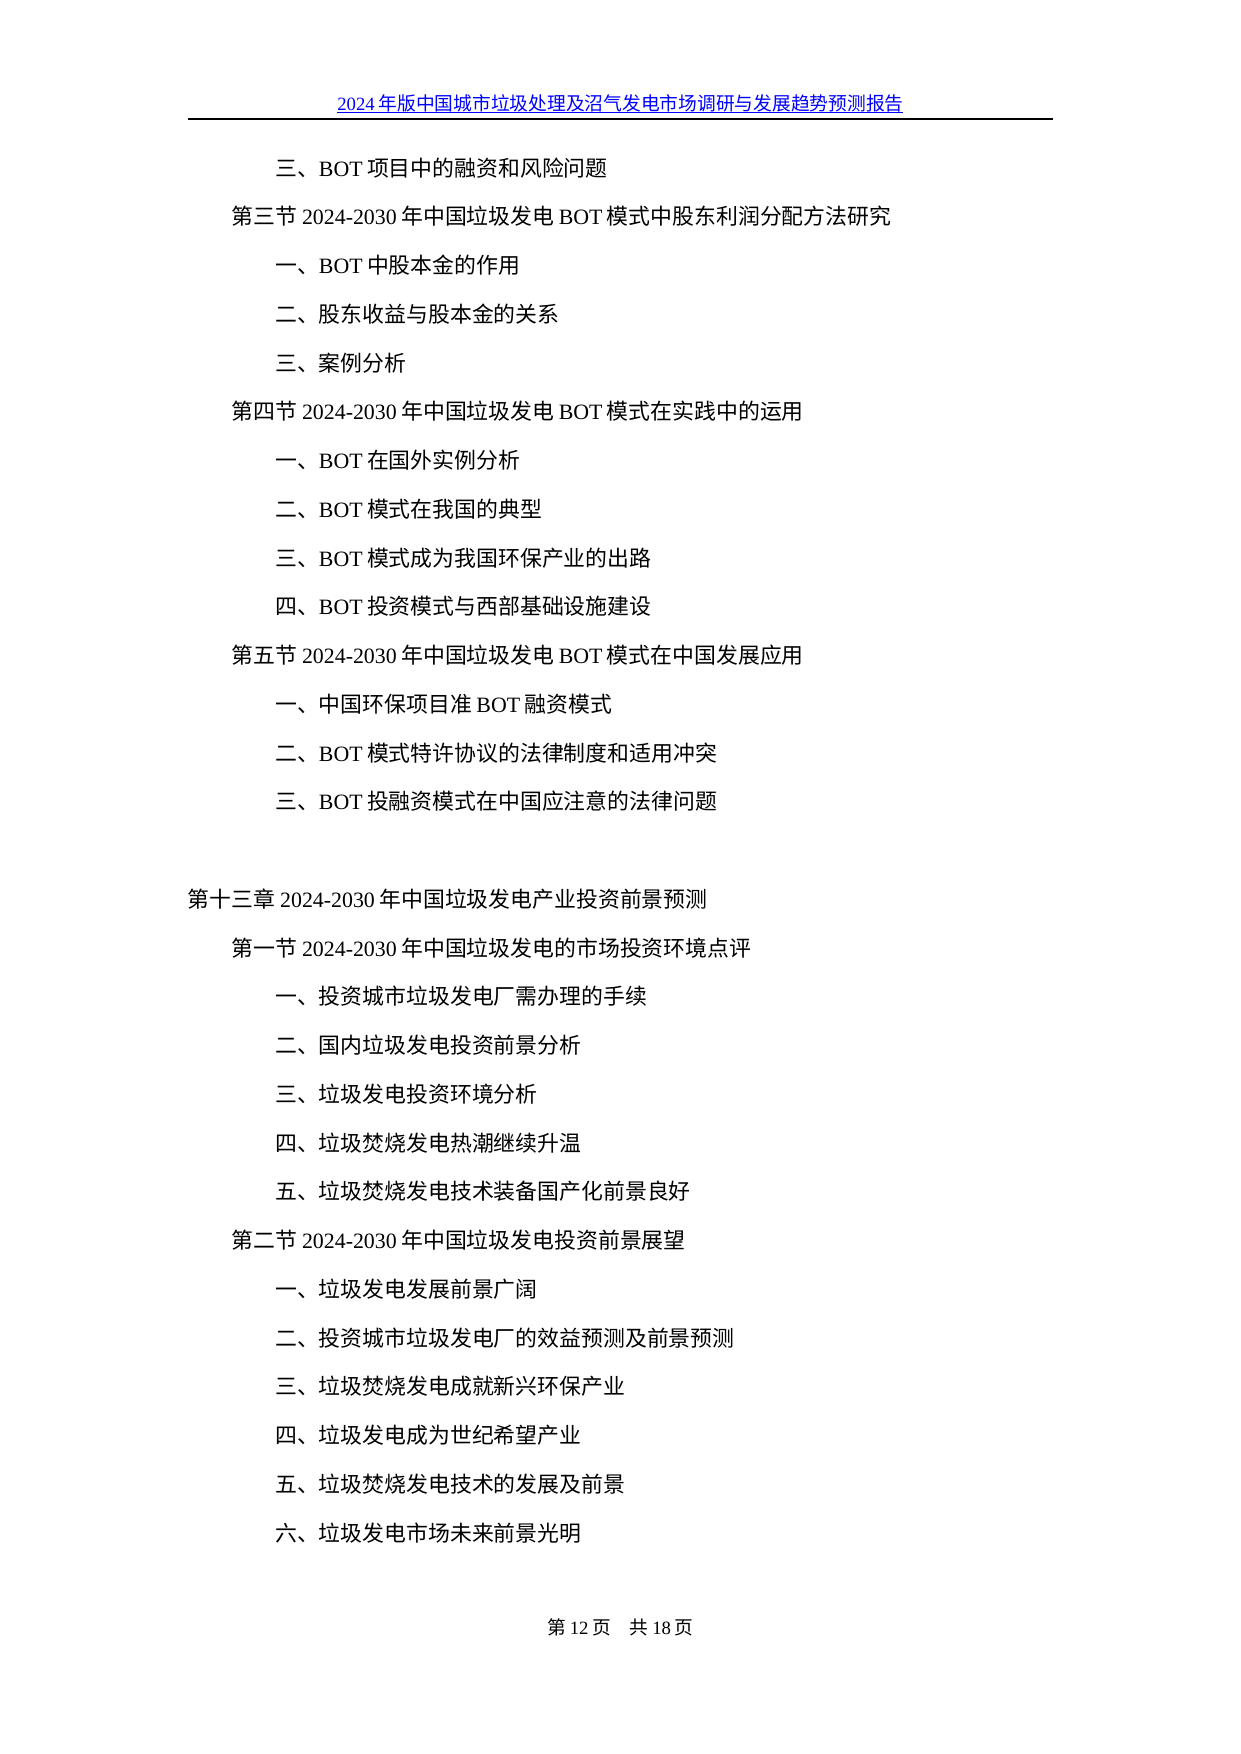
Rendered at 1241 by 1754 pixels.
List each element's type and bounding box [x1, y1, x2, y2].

text [187, 150, 1053, 1548]
